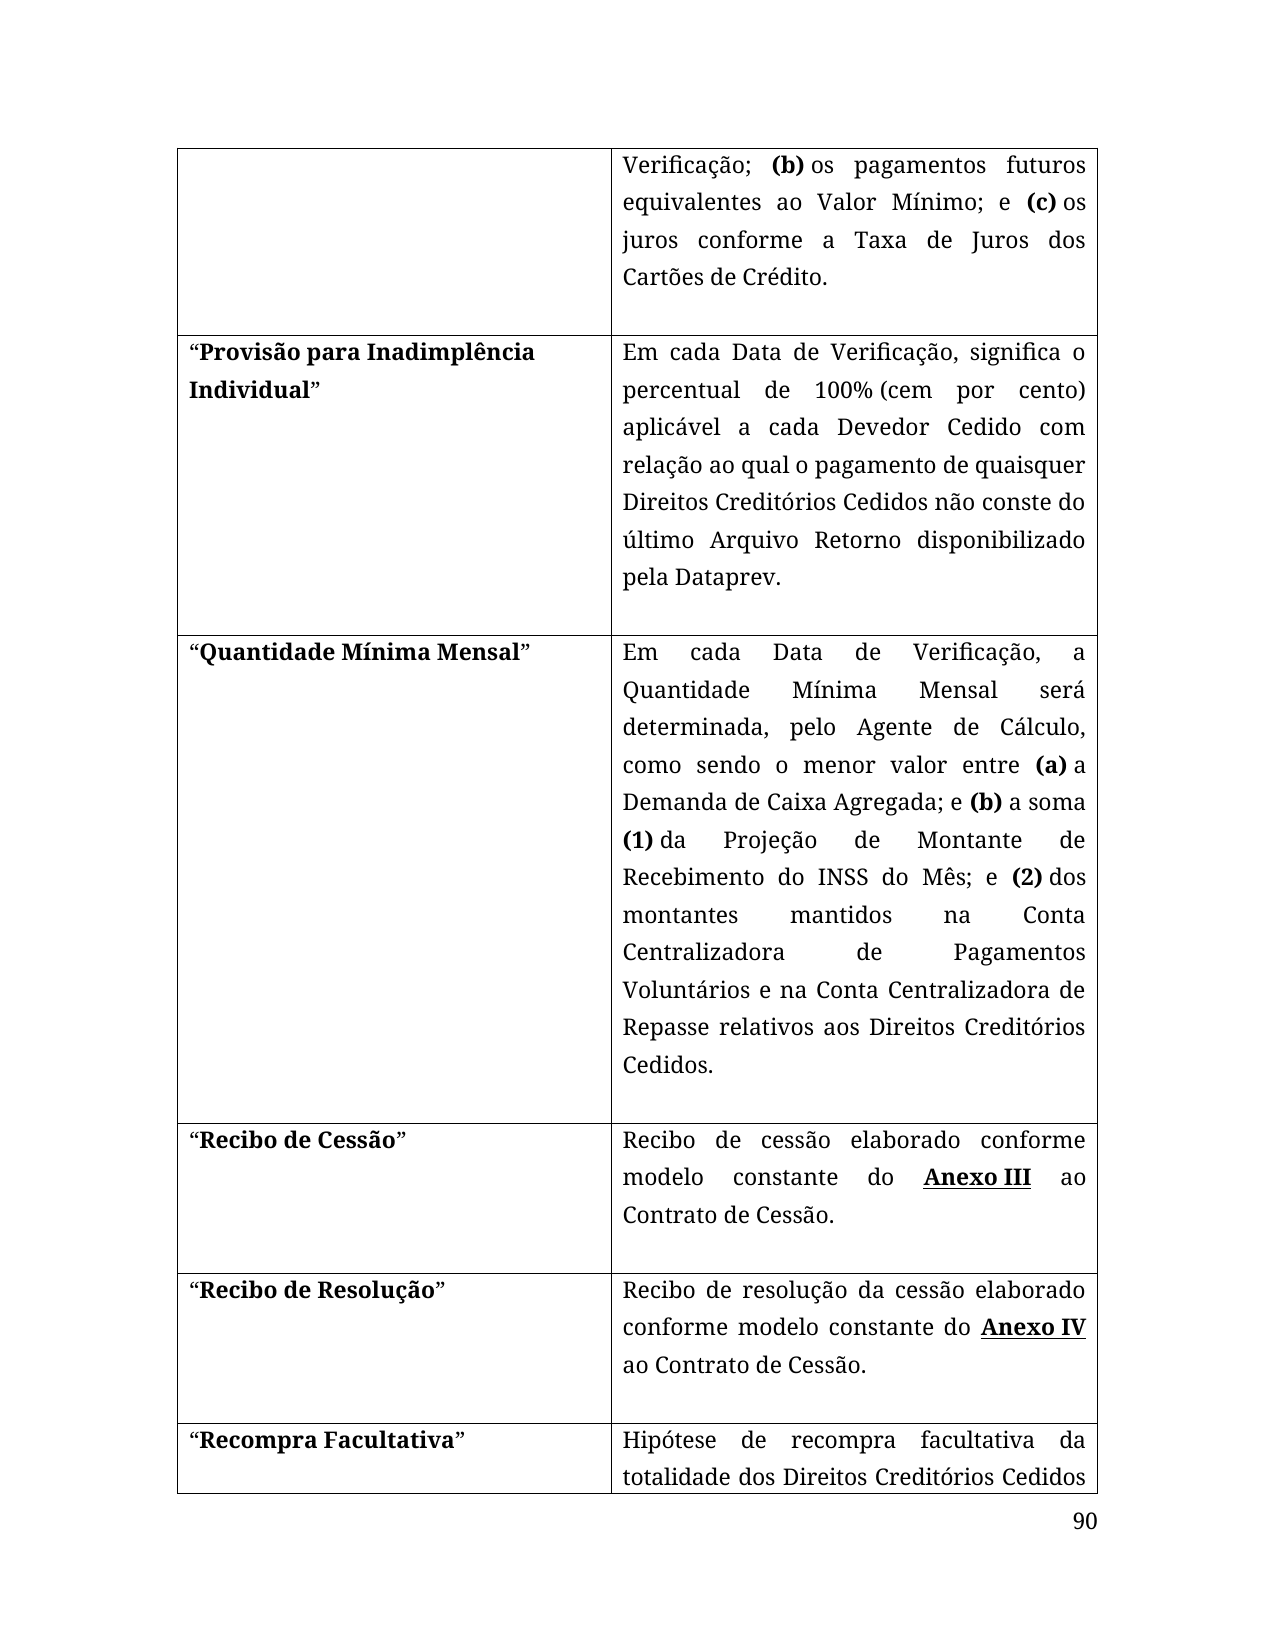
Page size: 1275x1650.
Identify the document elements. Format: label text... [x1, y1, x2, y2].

table_cell “Provisão para Inadimplência Individual” [178, 336, 611, 635]
table_cell “Recibo de Cessão” [178, 1124, 611, 1273]
table_cell “Recibo de Resolução” [178, 1274, 611, 1423]
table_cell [178, 1424, 611, 1492]
table_cell Recibo de cessão elaborado conforme modelo constante do Anexo III ao Contrato de Cessão. [612, 1124, 1097, 1273]
table_cell Em cada Data de Verificação, significa o percentual de 100% (cem por cento) aplicável a cada Devedor Cedido com relação ao qual o pagamento de quaisquer Direitos Creditórios Cedidos não conste do último Arquivo Retorno disponibilizado pela Dataprev. [612, 336, 1097, 635]
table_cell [178, 149, 611, 335]
table_cell Recibo de resolução da cessão elaborado conforme modelo constante do Anexo IV ao Contrato de Cessão. [612, 1274, 1097, 1423]
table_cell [612, 1424, 1097, 1492]
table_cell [612, 149, 1097, 335]
table_cell Em cada Data de Verificação, a Quantidade Mínima Mensal será determinada, pelo Agente de Cálculo, como sendo o menor valor entre (a) a Demanda de Caixa Agregada; e (b) a soma (1) da Projeção de Montante de Recebimento do INSS do Mês; e (2) dos montantes mantidos na Conta Centralizadora de Pagamentos Voluntários e na Conta Centralizadora de Repasse relativos aos Direitos Creditórios Cedidos. [612, 636, 1097, 1123]
table_cell “Quantidade Mínima Mensal” [178, 636, 611, 1123]
